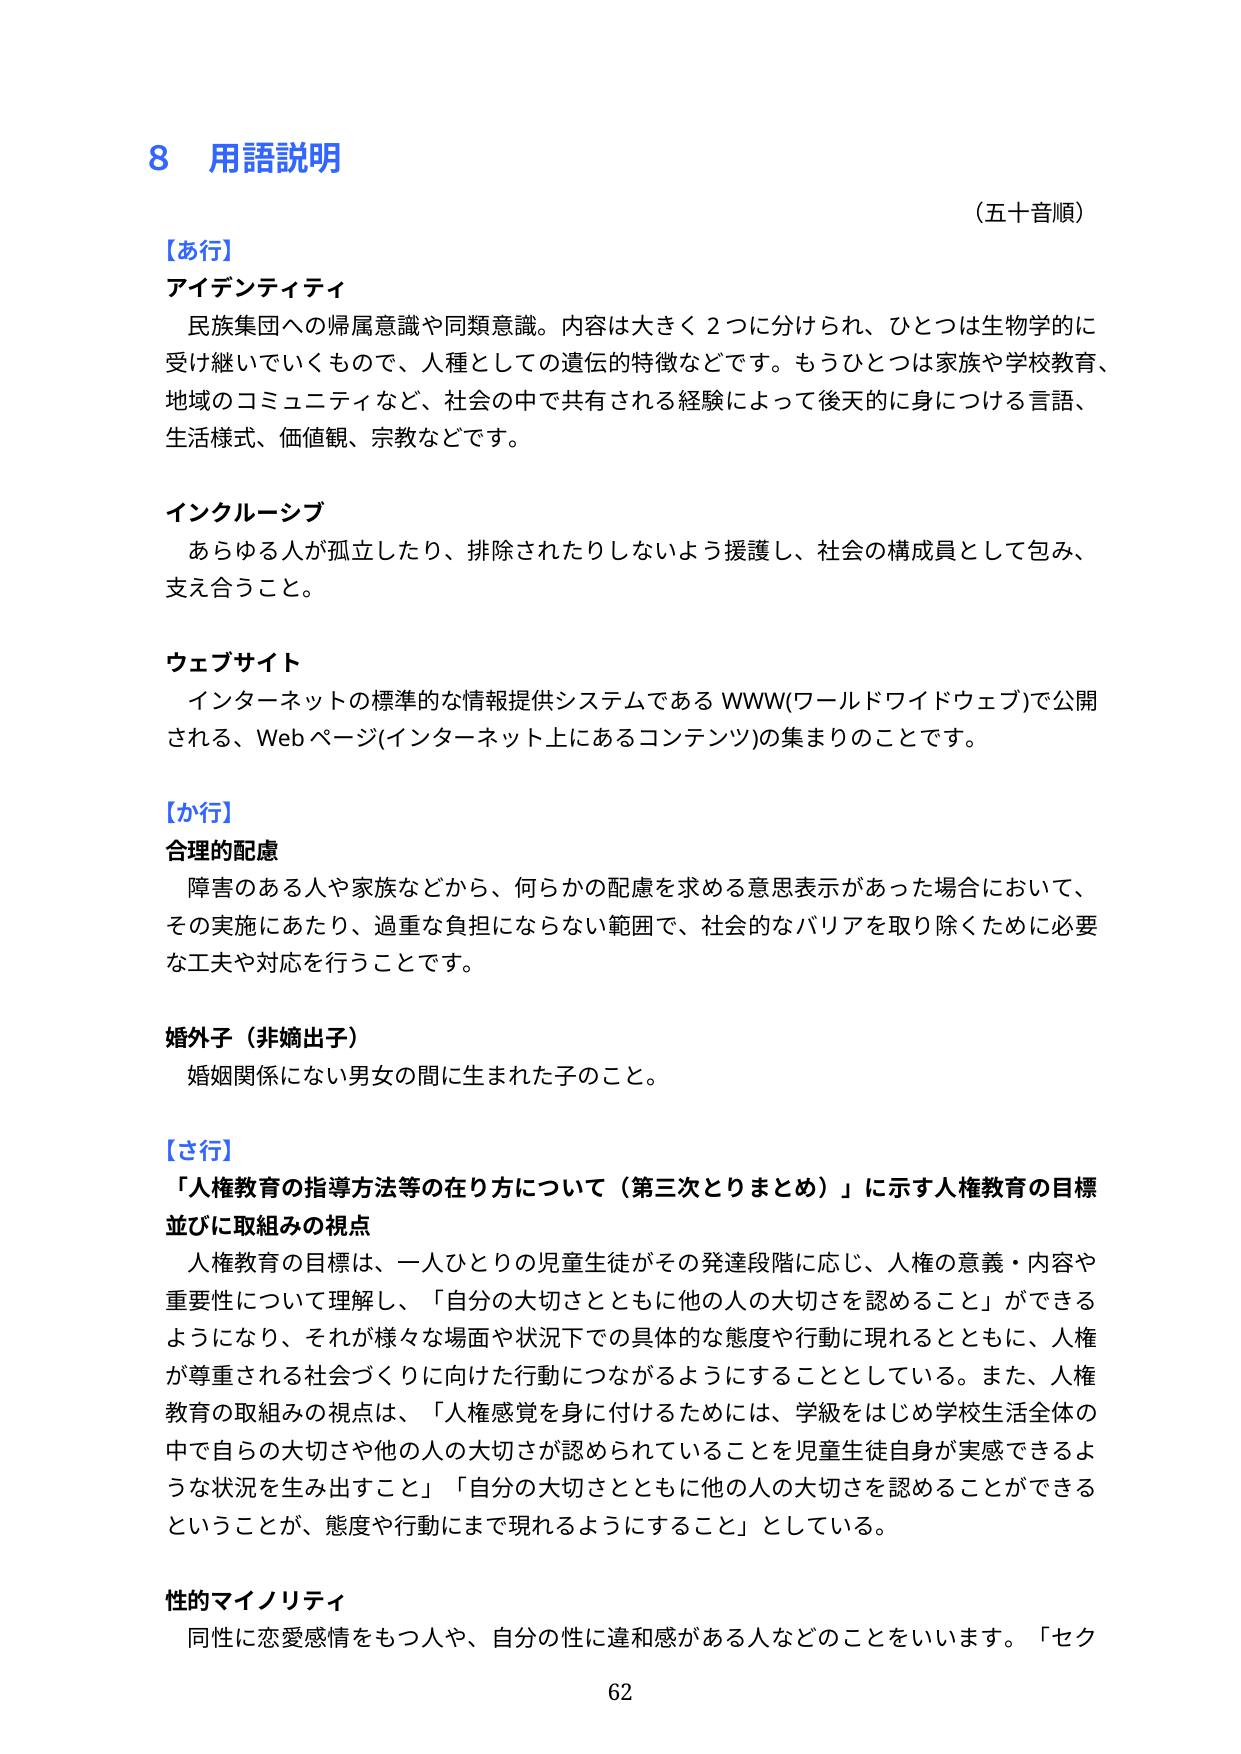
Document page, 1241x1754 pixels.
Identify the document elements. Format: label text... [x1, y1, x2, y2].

text ウェブサイト [165, 643, 1098, 681]
text 【あ行】 [142, 231, 1098, 268]
text 婚外子（非嫡出子） [165, 1018, 1098, 1056]
text インクルーシブ [165, 493, 1098, 531]
text あらゆる人が孤立したり、排除されたりしないよう援護し、社会の構成員として包み、支え合うこと。 [165, 531, 1098, 606]
text 性的マイノリティ [165, 1581, 1098, 1618]
text 婚姻関係にない男女の間に生まれた子のこと。 [165, 1056, 1098, 1093]
subtitle ８ 用語説明 [142, 118, 1098, 193]
text 「人権教育の指導方法等の在り方について（第三次とりまとめ）」に示す人権教育の目標並びに取組みの視点 [165, 1168, 1098, 1243]
text 障害のある人や家族などから、何らかの配慮を求める意思表示があった場合において、その実施にあたり、過重な負担にならない範囲で、社会的なバリアを取り除くために必要な工夫や対応を行うことです。 [165, 868, 1098, 981]
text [165, 1618, 1098, 1656]
text 人権教育の目標は、一人ひとりの児童生徒がその発達段階に応じ、人権の意義・内容や重要性について理解し、「自分の大切さとともに他の人の大切さを認めること」ができるようになり、それが様々な場面や状況下での具体的な態度や行動に現れるとともに、人権が尊重される社会づくりに向けた行動につながるようにすることとしている。また、人権教育の取組みの視点は、「人権感覚を身に付けるためには、学級をはじめ学校生活全体の中で自らの大切さや他の人の大切さが認められていることを児童生徒自身が実感できるような状況を生み出すこと」「自分の大切さとともに他の人の大切さを認めることができるということが、態度や行動にまで現れるようにすること」としている。 [165, 1243, 1098, 1543]
text （五十音順） [142, 193, 1098, 231]
text インターネットの標準的な情報提供システムであるWWW(ワールドワイドウェブ)で公開される、Webページ(インターネット上にあるコンテンツ)の集まりのことです。 [165, 681, 1098, 756]
text 【か行】 [142, 793, 1098, 831]
text アイデンティティ [165, 268, 1098, 306]
text 【さ行】 [142, 1131, 1098, 1168]
text 民族集団への帰属意識や同類意識。内容は大きく2つに分けられ、ひとつは生物学的に受け継いでいくもので、人種としての遺伝的特徴などです。もうひとつは家族や学校教育、地域のコミュニティなど、社会の中で共有される経験によって後天的に身につける言語、生活様式、価値観、宗教などです。 [165, 306, 1098, 456]
text 合理的配慮 [165, 831, 1098, 868]
